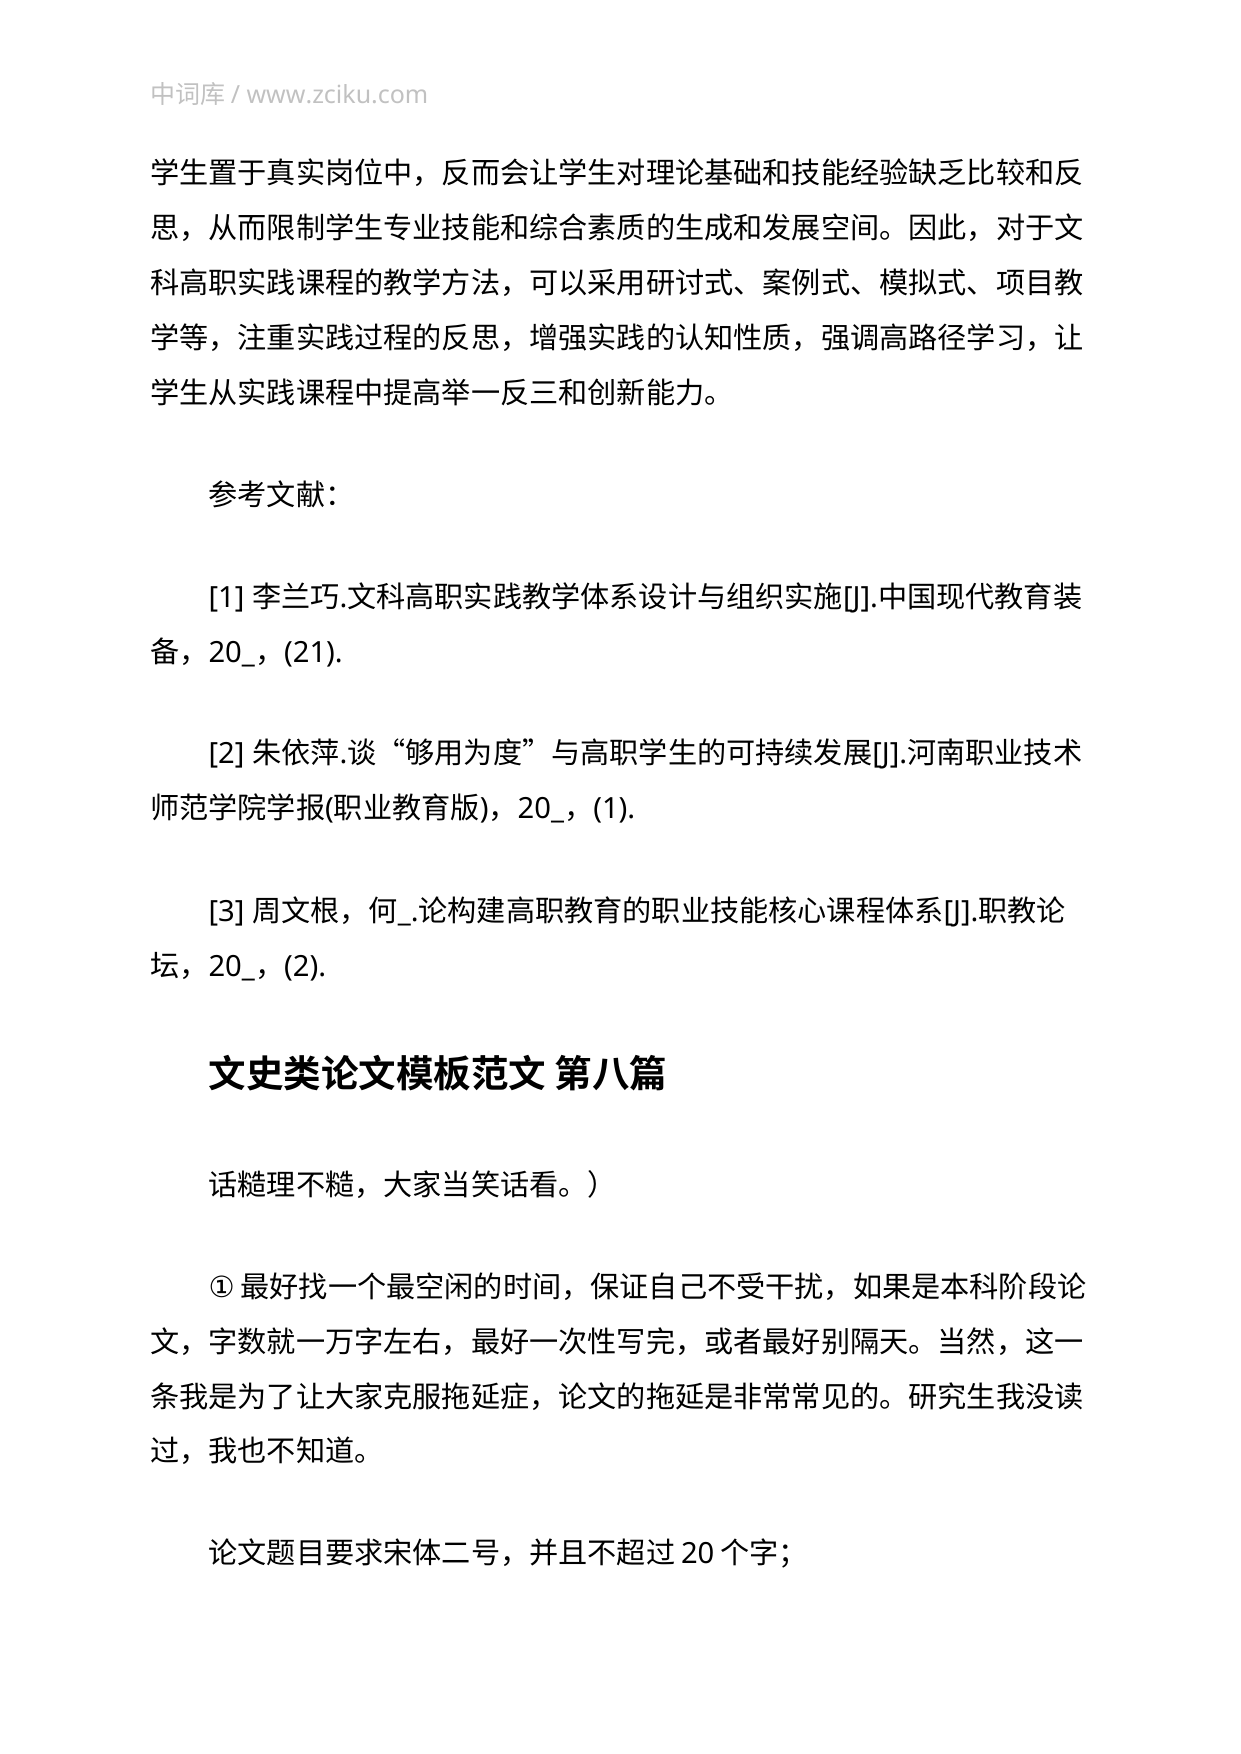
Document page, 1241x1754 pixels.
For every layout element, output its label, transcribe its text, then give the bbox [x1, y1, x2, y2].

text 论文题目要求宋体二号，并且不超过20个字； [150, 1530, 1090, 1572]
text [3] 周文根，何_.论构建高职教育的职业技能核心课程体系[J].职教论坛，20_，(2). [150, 887, 1090, 984]
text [150, 150, 1090, 412]
text ①最好找一个最空闲的时间，保证自己不受干扰，如果是本科阶段论文，字数就一万字左右，最好一次性写完，或者最好别隔天。当然，这一条我是为了让大家克服拖延症，论文的拖延是非常常见的。研究生我没读过，我也不知道。 [150, 1263, 1090, 1470]
text 参考文献： [150, 471, 1090, 514]
text [1] 李兰巧.文科高职实践教学体系设计与组织实施[J].中国现代教育装备，20_，(21). [150, 573, 1090, 671]
text [2] 朱依萍.谈“够用为度”与高职学生的可持续发展[J].河南职业技术师范学院学报(职业教育版)，20_，(1). [150, 730, 1090, 827]
text 文史类论文模板范文 第八篇 [150, 1044, 1090, 1098]
text 话糙理不糙，大家当笑话看。） [150, 1161, 1090, 1204]
